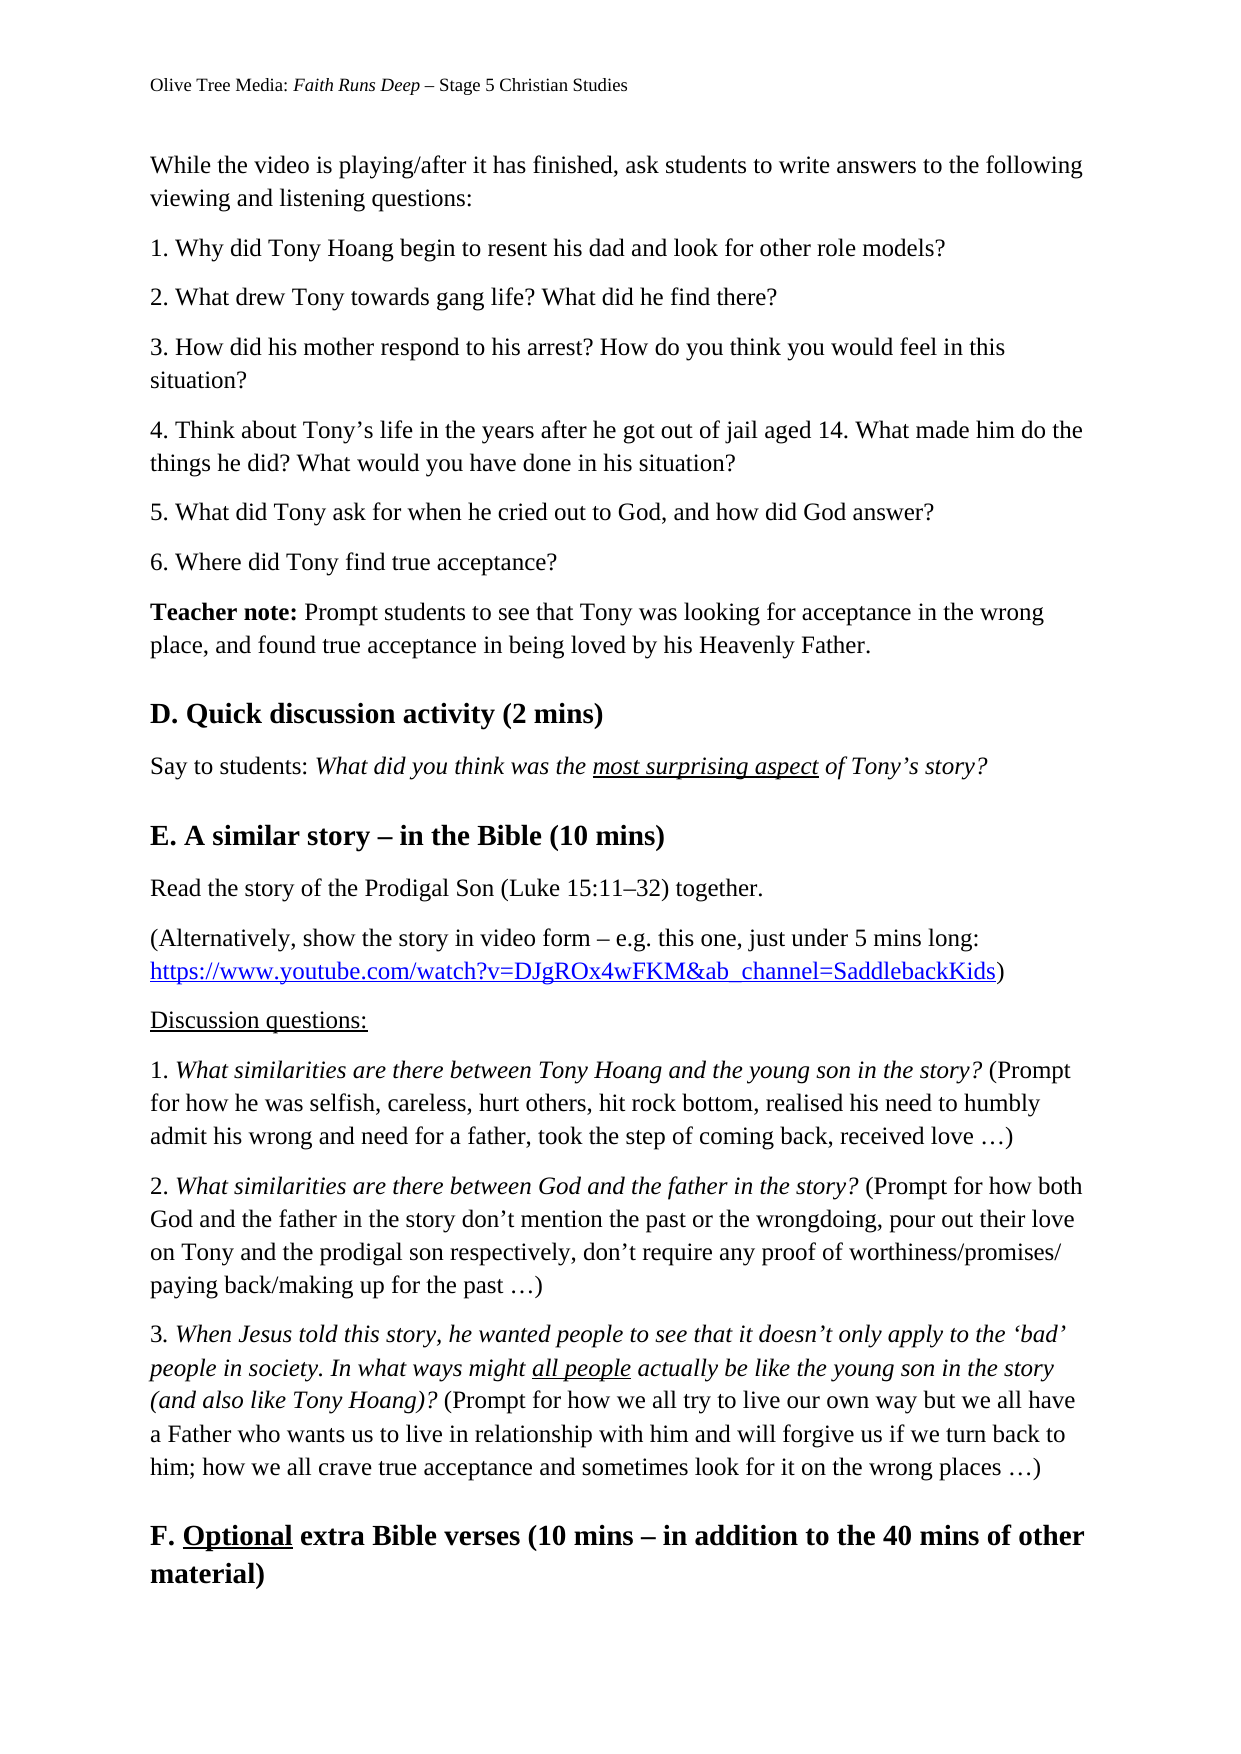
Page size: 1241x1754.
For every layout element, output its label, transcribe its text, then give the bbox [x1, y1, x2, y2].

text Teacher note: Prompt students to see that Tony was looking for acceptance in the wrong place, and found true acceptance in being loved by his Heavenly Father. [150, 597, 1090, 659]
text 1. What similarities are there between Tony Hoang and the young son in the story? (Prompt for how he was selfish, careless, hurt others, hit rock bottom, realised his need to humbly admit his wrong and need for a father, took the step of coming back, received love …) [150, 1055, 1090, 1150]
text Say to students: What did you think was the most surprising aspect of Tony’s story? [150, 751, 1090, 780]
text Read the story of the Prodigal Son (Luke 15:11–32) together. [150, 873, 1090, 902]
text 1. Why did Tony Hoang begin to resent his dad and look for other role models? [150, 233, 1090, 261]
text 3. When Jesus told this story, he wanted people to see that it doesn’t only apply to the ‘bad’ people in society. In what ways might all people actually be like the young son in the story (and also like Tony Hoang)? (Prompt for how we all try to live our own way but we all have a Father who wants us to live in relationship with him and will forgive us if we turn back to him; how we all crave true acceptance and sometimes look for it on the wrong places …) [150, 1319, 1090, 1480]
text 2. What drew Tony towards gang life? What did he find there? [150, 282, 1090, 311]
subtitle E. A similar story – in the Bible (10 mins) [150, 818, 1090, 851]
text 3. How did his mother respond to his arrest? How do you think you would feel in this situation? [150, 332, 1090, 394]
text Discussion questions: [150, 1005, 1090, 1034]
text While the video is playing/after it has finished, ask students to write answers to the following viewing and listening questions: [150, 150, 1090, 212]
text (Alternatively, show the story in video form – e.g. this one, just under 5 mins long: https://www.youtube.com/watch?v=DJgROx4wFKM&ab_channel=SaddlebackKids) [150, 923, 1090, 984]
text 5. What did Tony ask for when he cried out to God, and how did God answer? [150, 497, 1090, 526]
text 2. What similarities are there between God and the father in the story? (Prompt for how both God and the father in the story don’t mention the past or the wrongdoing, pour out their love on Tony and the prodigal son respectively, don’t require any proof of worthiness/promises/ paying back/making up for the past …) [150, 1171, 1090, 1299]
text 4. Think about Tony’s life in the years after he got out of jail aged 14. What made him do the things he did? What would you have done in his situation? [150, 415, 1090, 477]
text 6. Where did Tony find true acceptance? [150, 547, 1090, 576]
subtitle F. Optional extra Bible verses (10 mins – in addition to the 40 mins of other material) [150, 1518, 1090, 1590]
subtitle D. Quick discussion activity (2 mins) [150, 696, 1090, 730]
